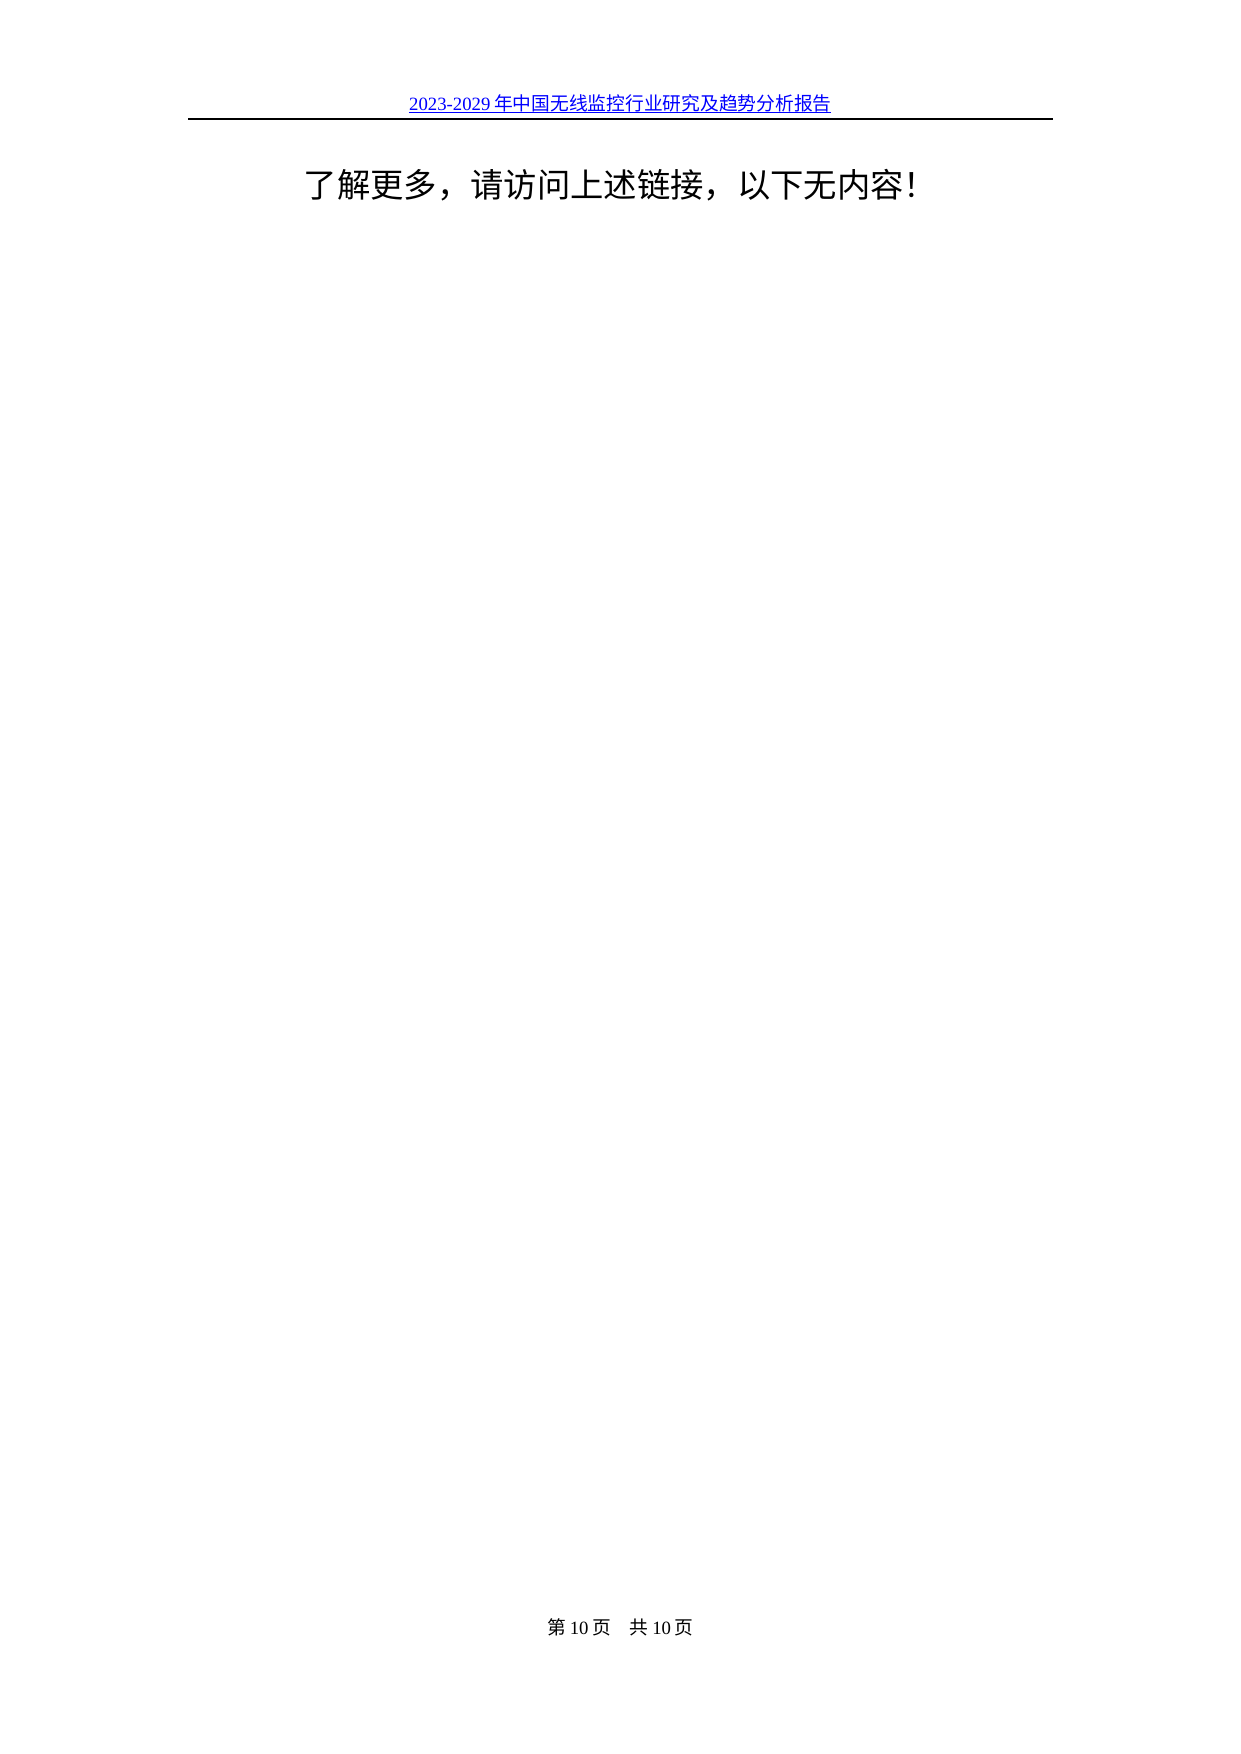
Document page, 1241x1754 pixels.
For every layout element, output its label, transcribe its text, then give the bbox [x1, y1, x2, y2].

title 了解更多，请访问上述链接，以下无内容！ [187, 150, 1053, 215]
